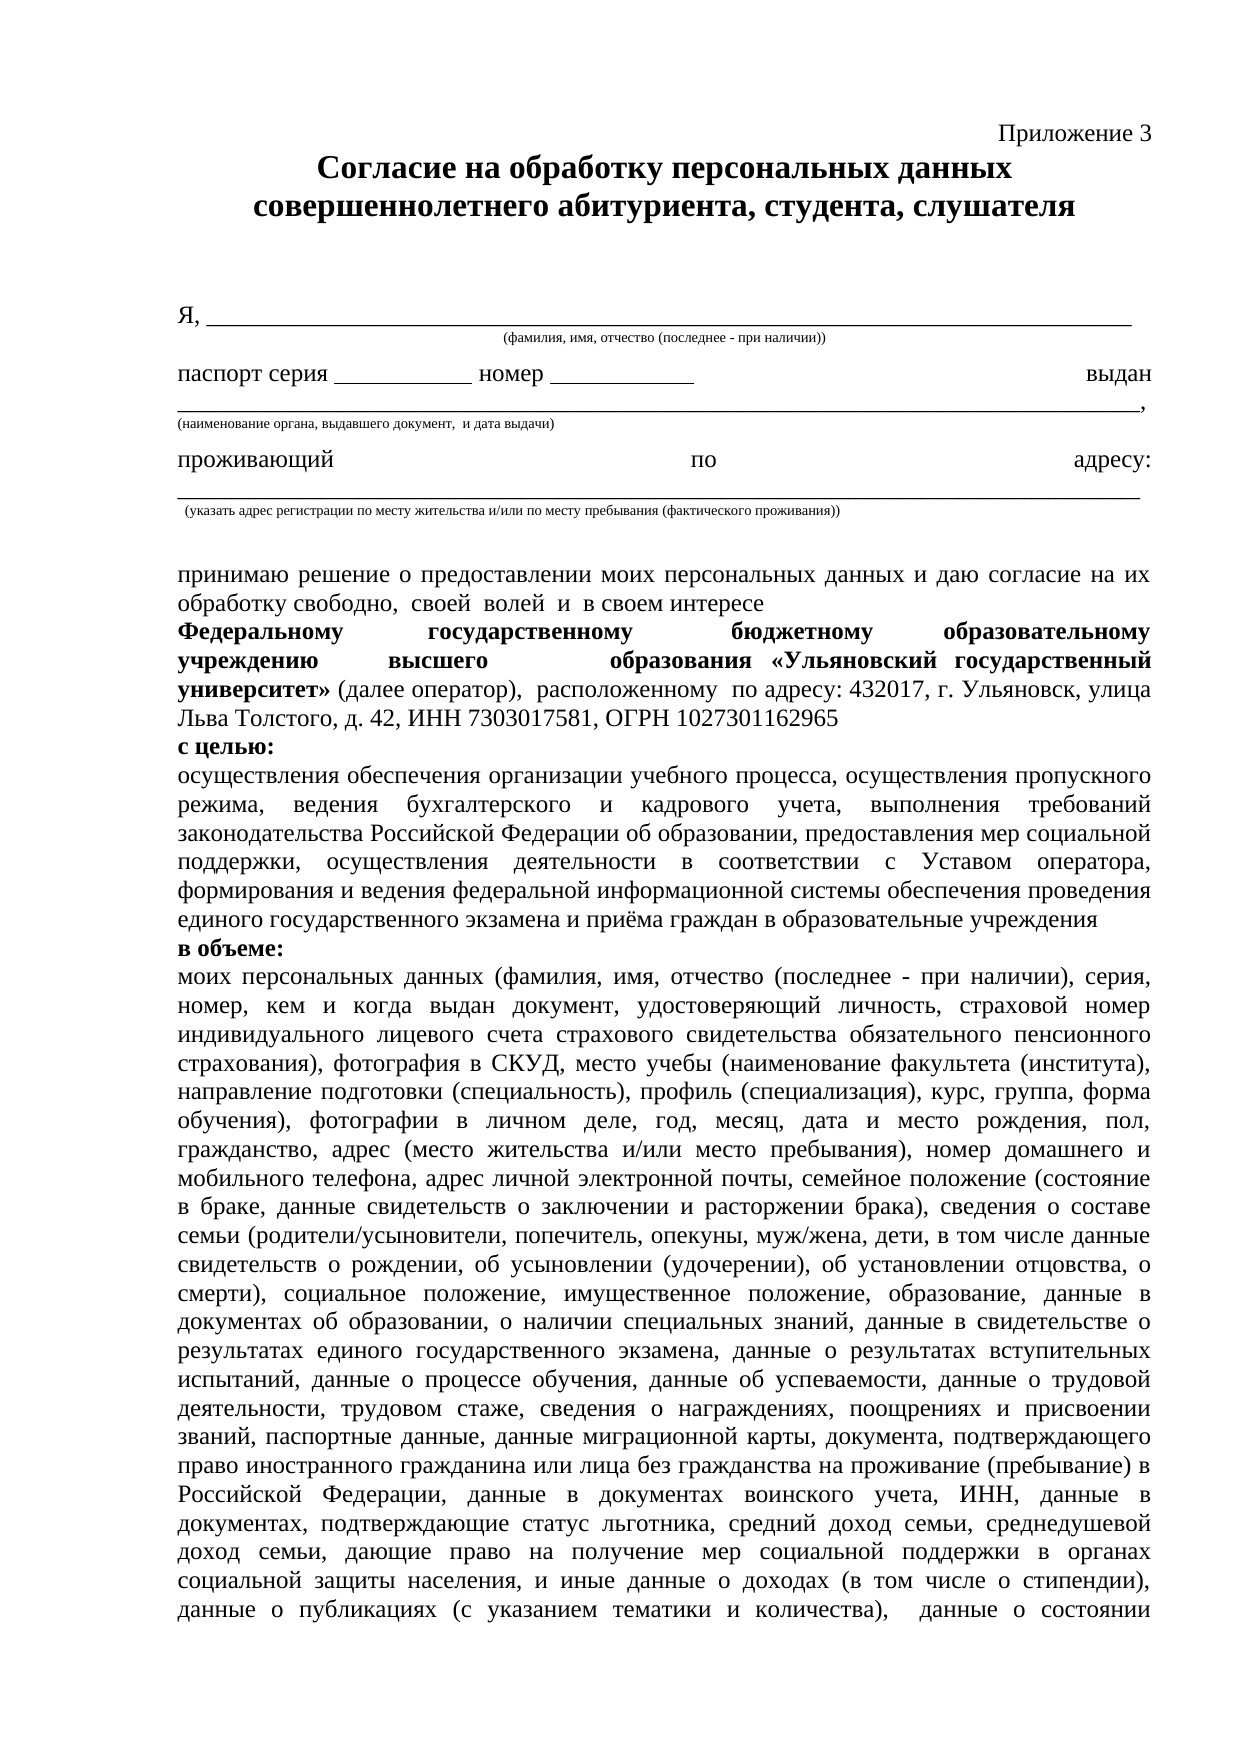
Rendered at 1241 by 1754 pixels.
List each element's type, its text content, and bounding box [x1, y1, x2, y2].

text Приложение 3 [177, 118, 1152, 147]
text паспорт серия номер выдан _____________________________________________________________________________, (наименование органа, выдавшего документ, и дата выдачи) [177, 358, 1152, 444]
text осуществления обеспечения организации учебного процесса, осуществления пропускного режима, ведения бухгалтерского и кадрового учета, выполнения требований законодательства Российской Федерации об образовании, предоставления мер социальной поддержки, осуществления деятельности в соответствии с Уставом оператора, формирования и ведения федеральной информационной системы обеспечения проведения единого государственного экзамена и приёма граждан в образовательные учреждения [177, 760, 1152, 933]
text Согласие на обработку персональных данных совершеннолетнего абитуриента, студента, слушателя [177, 147, 1152, 223]
text Я, __________________________________________________________________________ [177, 300, 1152, 329]
text с целью: [177, 731, 1152, 760]
text (указать адрес регистрации по месту жительства и/или по месту пребывания (фактического проживания)) [177, 501, 1152, 530]
text Федеральному государственному бюджетному образовательному учреждению высшего образования «Ульяновский государственный университет» (далее оператор), расположенному по адресу: 432017, г. Ульяновск, улица Льва Толстого, д. 42, ИНН 7303017581, ОГРН 1027301162965 [177, 616, 1152, 731]
text в объеме: [177, 933, 1152, 961]
text принимаю решение о предоставлении моих персональных данных и даю согласие на их обработку свободно, своей волей и в своем интересе [177, 559, 1152, 616]
text проживающий по адресу: _____________________________________________________________________________ [177, 444, 1152, 501]
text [177, 961, 1152, 1623]
text (фамилия, имя, отчество (последнее - при наличии)) [177, 329, 1152, 358]
